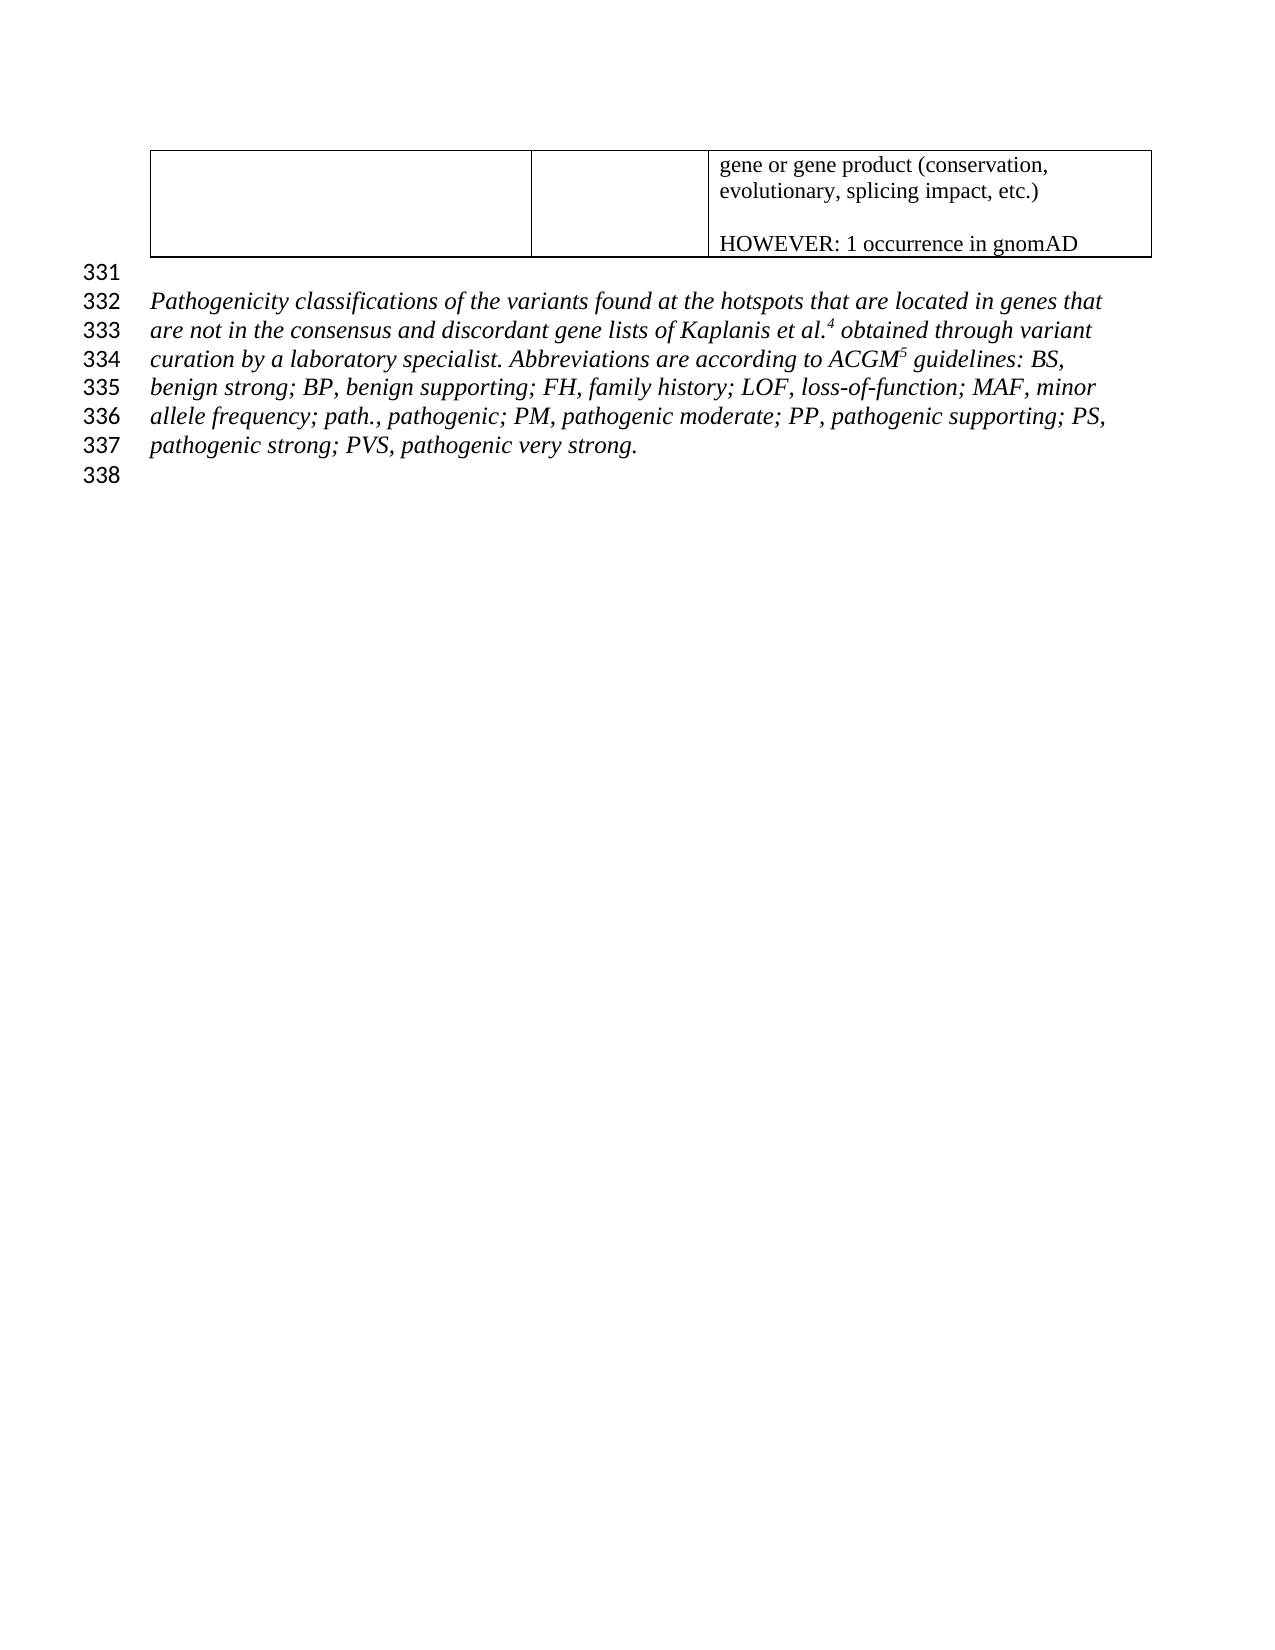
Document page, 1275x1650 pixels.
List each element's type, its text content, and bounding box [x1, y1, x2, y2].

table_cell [709, 151, 1151, 256]
text Pathogenicity classifications of the variants found at the hotspots that are located in genes that are not in the consensus and discordant gene lists of Kaplanis et al.4 obtained through variant curation by a laboratory specialist. Abbreviations are according to ACGM5 guidelines: BS, benign strong; BP, benign supporting; FH, family history; LOF, loss-of-function; MAF, minor allele frequency; path., pathogenic; PM, pathogenic moderate; PP, pathogenic supporting; PS, pathogenic strong; PVS, pathogenic very strong. [150, 286, 1125, 459]
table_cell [532, 151, 708, 256]
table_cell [151, 151, 531, 256]
